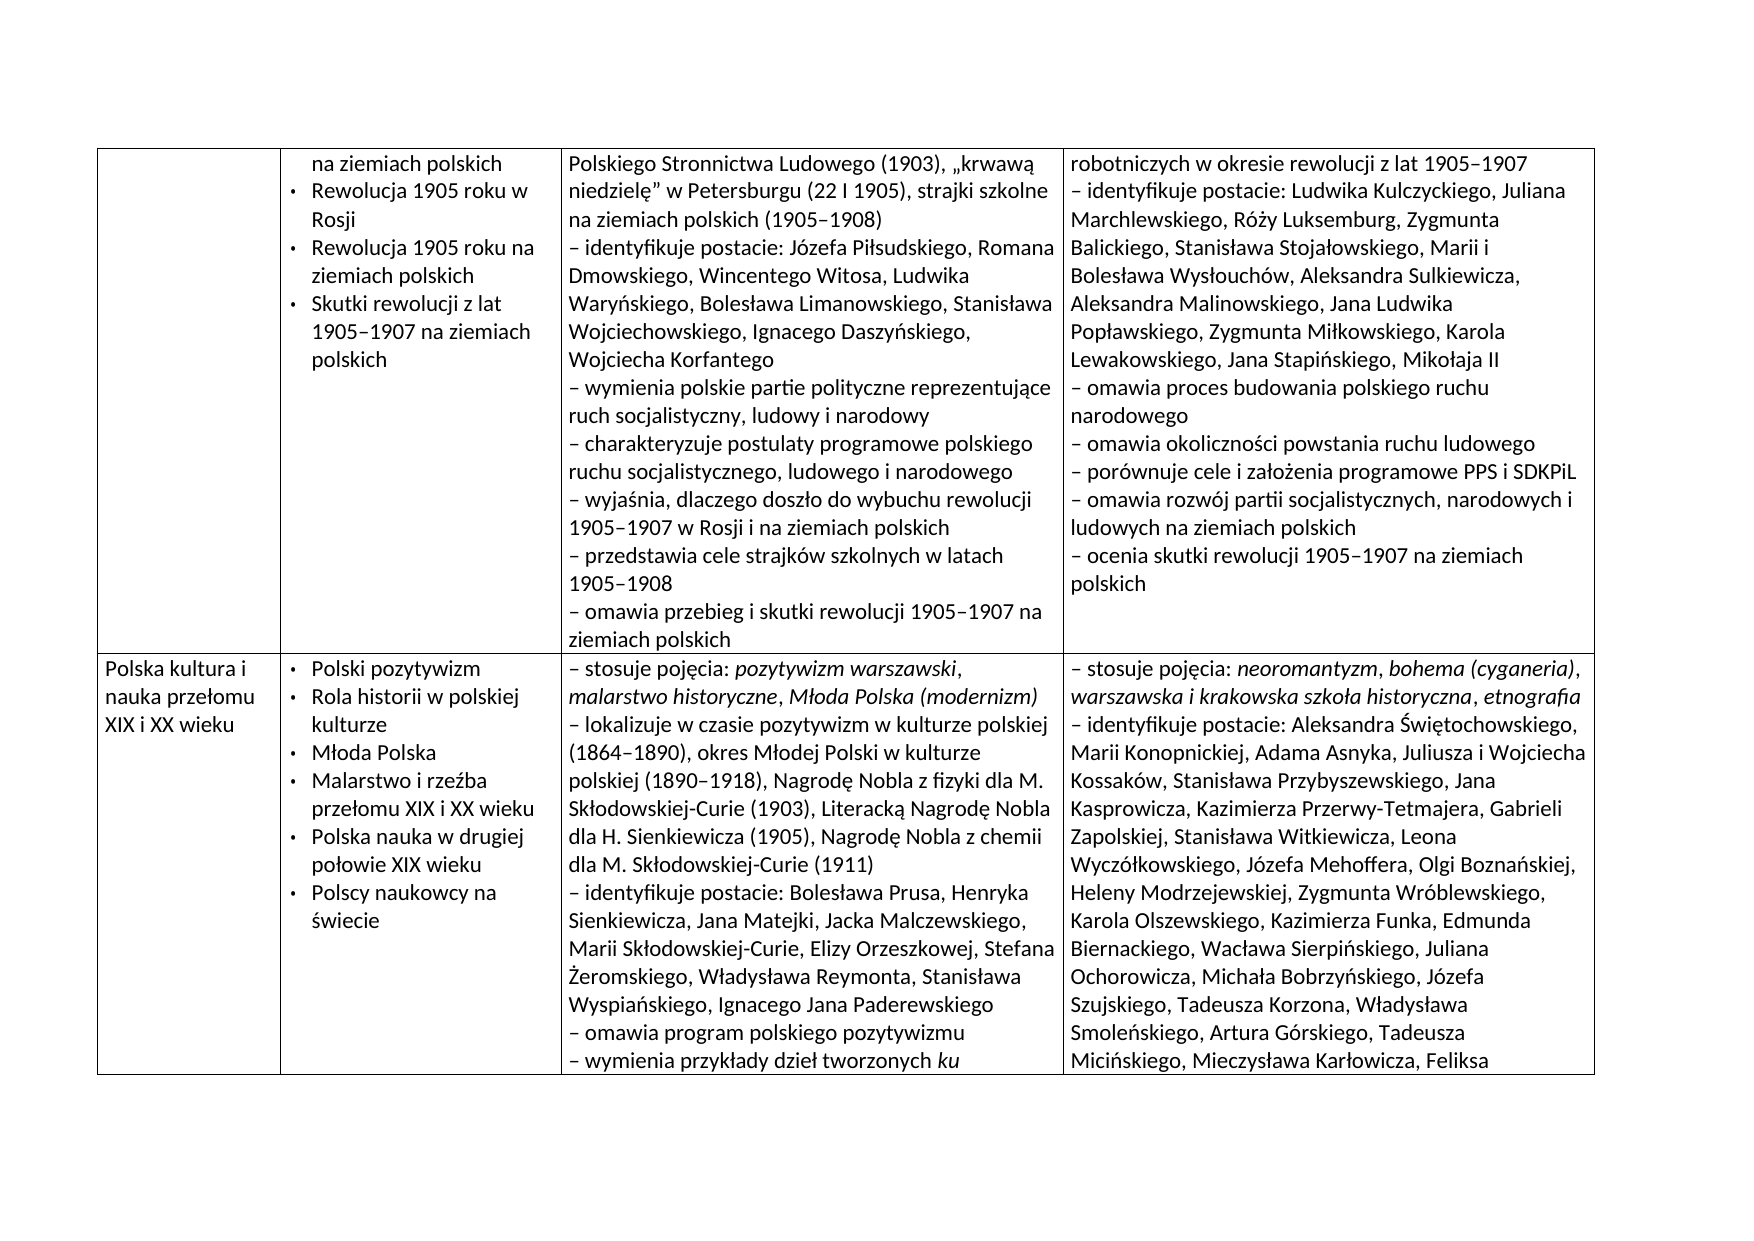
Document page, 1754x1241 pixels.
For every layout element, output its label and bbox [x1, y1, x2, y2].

table_cell [281, 149, 561, 653]
table_cell [1064, 654, 1594, 1074]
table_cell [1064, 149, 1594, 653]
table_cell [98, 654, 280, 1074]
table_cell [281, 654, 561, 1074]
table_cell [98, 149, 280, 653]
table_cell [562, 654, 1063, 1074]
table_cell [562, 149, 1063, 653]
